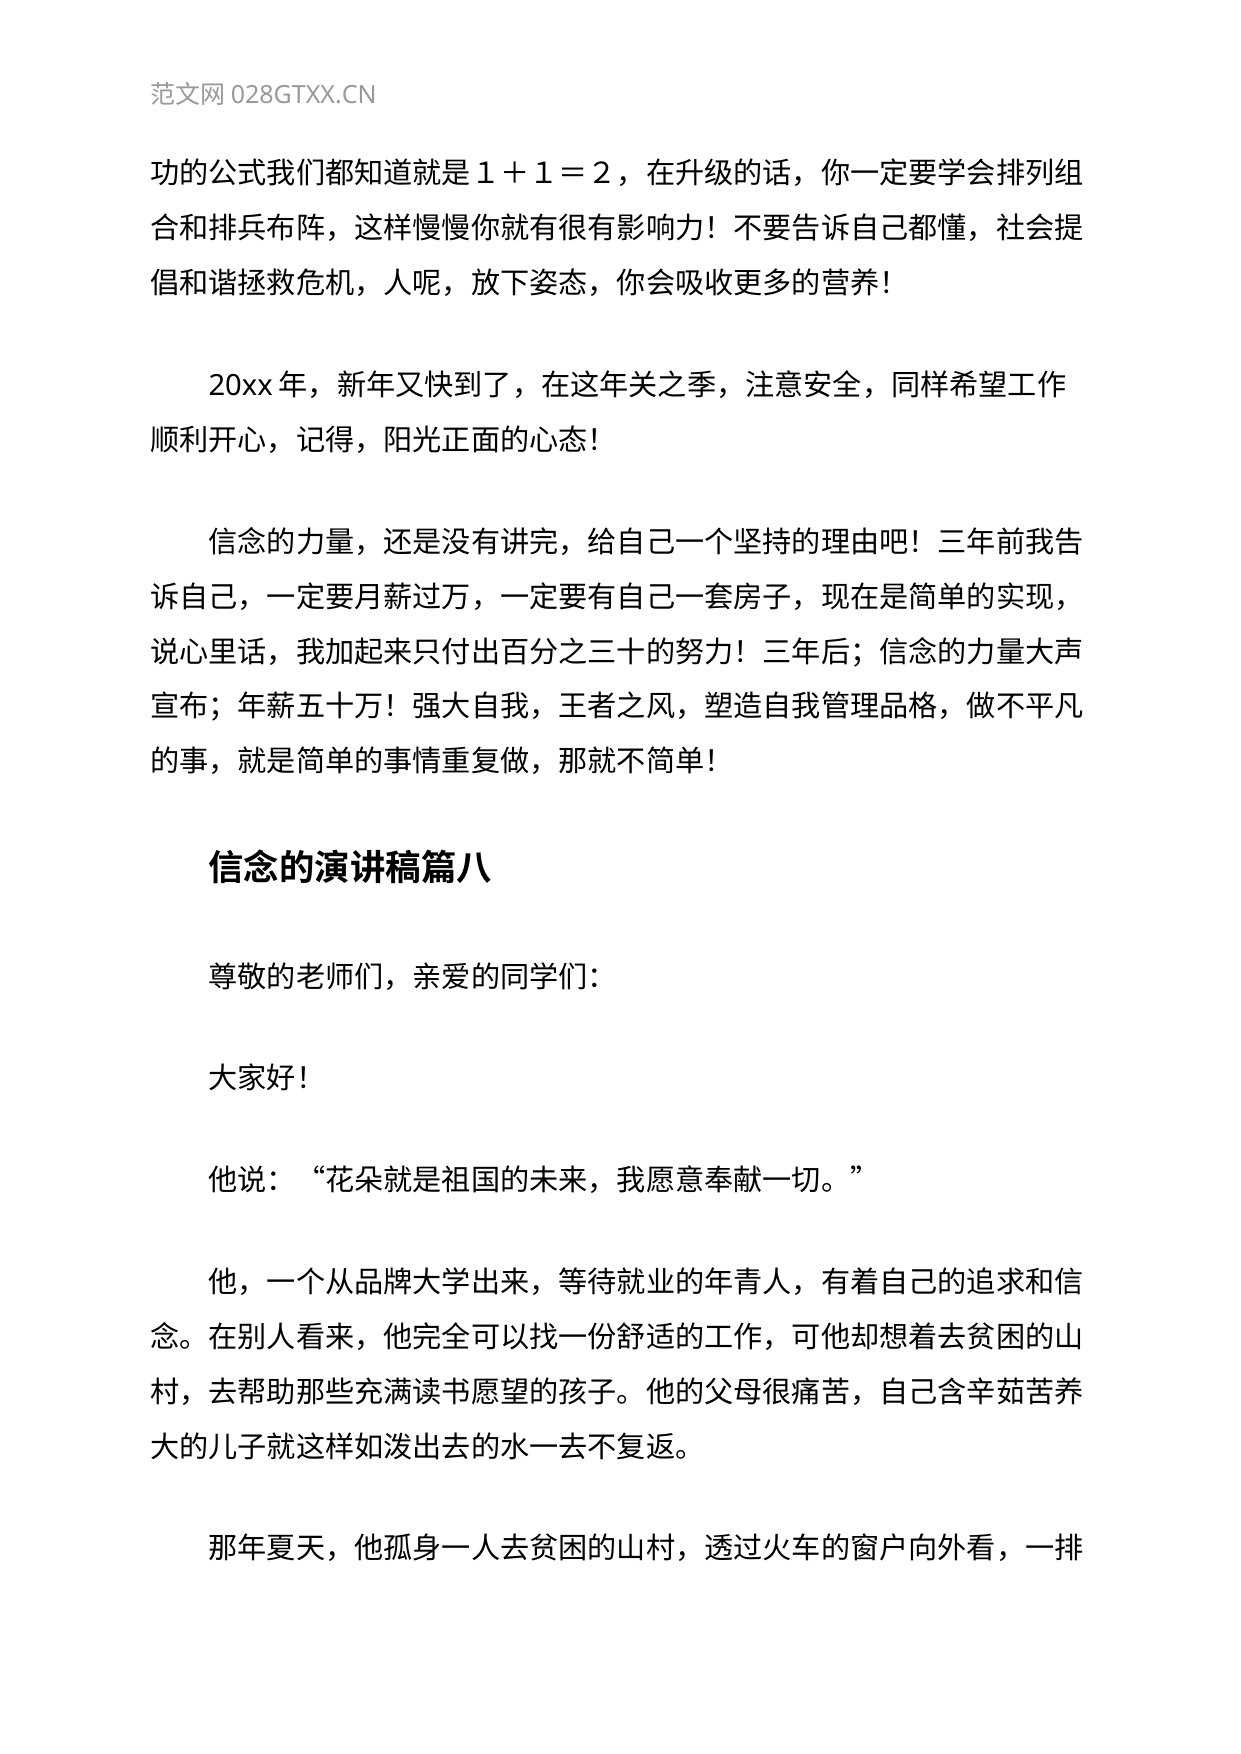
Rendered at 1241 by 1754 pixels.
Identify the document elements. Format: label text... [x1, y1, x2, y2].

text 他，一个从品牌大学出来，等待就业的年青人，有着自己的追求和信念。在别人看来，他完全可以找一份舒适的工作，可他却想着去贫困的山村，去帮助那些充满读书愿望的孩子。他的父母很痛苦，自己含辛茹苦养大的儿子就这样如泼出去的水一去不复返。 [150, 1258, 1090, 1465]
text 尊敬的老师们，亲爱的同学们： [150, 953, 1090, 995]
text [150, 1525, 1090, 1567]
text 大家好！ [150, 1055, 1090, 1097]
text 信念的力量，还是没有讲完，给自己一个坚持的理由吧！三年前我告诉自己，一定要月薪过万，一定要有自己一套房子，现在是简单的实现，说心里话，我加起来只付出百分之三十的努力！三年后；信念的力量大声宣布；年薪五十万！强大自我，王者之风，塑造自我管理品格，做不平凡的事，就是简单的事情重复做，那就不简单！ [150, 518, 1090, 780]
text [150, 150, 1090, 302]
text 20xx年，新年又快到了，在这年关之季，注意安全，同样希望工作顺利开心，记得，阳光正面的心态！ [150, 362, 1090, 459]
text 他说：“花朵就是祖国的未来，我愿意奉献一切。” [150, 1157, 1090, 1199]
text 信念的演讲稿篇八 [150, 840, 1090, 891]
